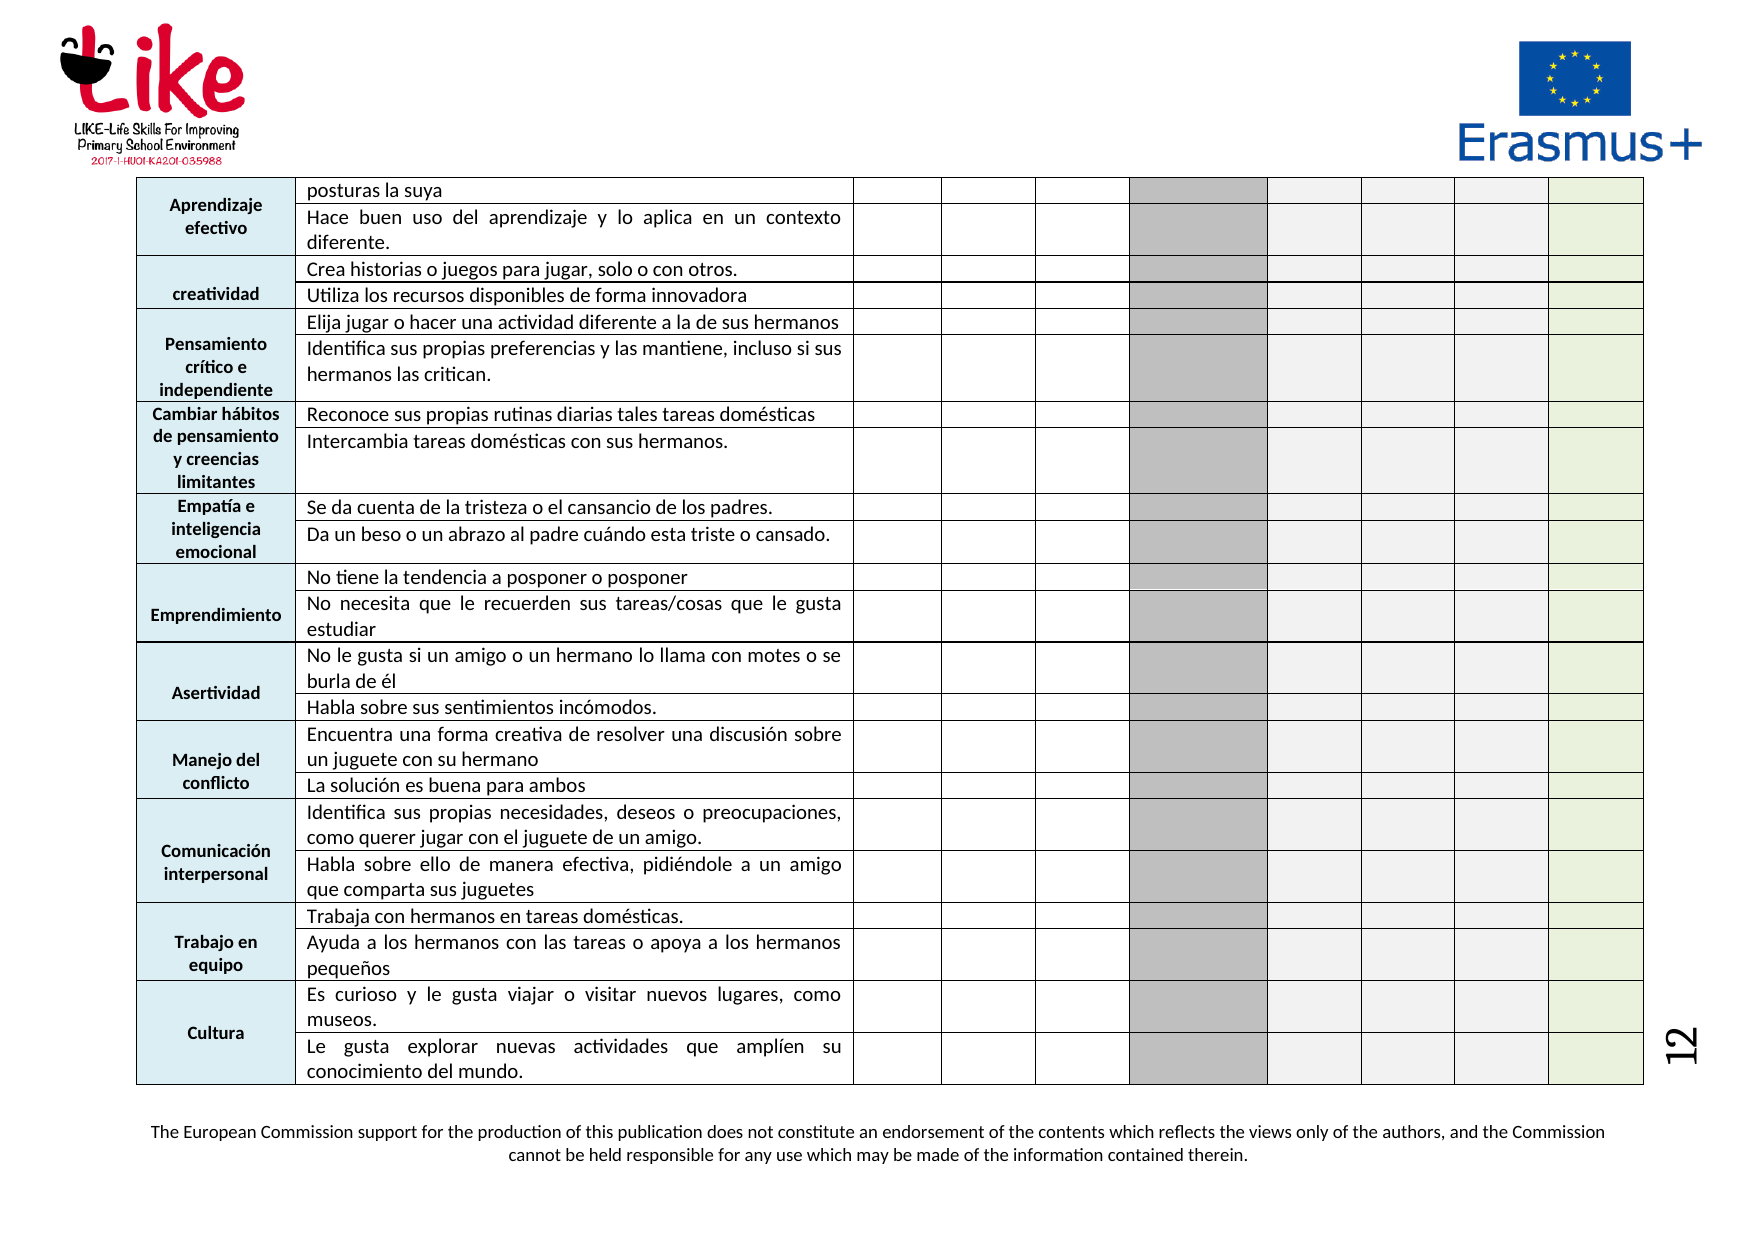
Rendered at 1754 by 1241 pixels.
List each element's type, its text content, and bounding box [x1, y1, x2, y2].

table_cell [1549, 903, 1643, 928]
table_cell [942, 564, 1035, 589]
table_cell Elija jugar o hacer una actividad diferente a la de sus hermanos [296, 309, 853, 334]
table_cell [854, 178, 941, 203]
table_cell Reconoce sus propias rutinas diarias tales tareas domésticas [296, 402, 853, 427]
table_cell [854, 643, 941, 693]
table_cell [1036, 1033, 1129, 1084]
table_cell [1268, 591, 1361, 641]
table_cell [1362, 1033, 1454, 1084]
table_cell [1130, 402, 1267, 427]
table_cell [1036, 694, 1129, 720]
table_cell [854, 1033, 941, 1084]
table_cell [854, 494, 941, 520]
table_cell [854, 204, 941, 255]
table_cell [1130, 521, 1267, 563]
table_cell Habla sobre sus sentimientos incómodos. [296, 694, 853, 720]
table_cell [1268, 521, 1361, 563]
table_cell [1455, 309, 1548, 334]
table_cell [1036, 204, 1129, 255]
table_cell [1362, 309, 1454, 334]
table_cell [1130, 335, 1267, 401]
table_cell [1268, 178, 1361, 203]
table_cell [942, 591, 1035, 641]
table_cell [1362, 283, 1454, 308]
table_cell [1362, 903, 1454, 928]
table_cell [1362, 494, 1454, 520]
table_cell [1455, 178, 1548, 203]
table_cell [1268, 773, 1361, 798]
table_cell [1130, 721, 1267, 772]
table_cell [1036, 773, 1129, 798]
table_cell [1036, 643, 1129, 693]
table_cell Crea historias o juegos para jugar, solo o con otros. [296, 256, 853, 281]
table_cell Asertividad [137, 643, 295, 720]
table_cell [1268, 851, 1361, 902]
table_cell Cambiar hábitos de pensamiento y creencias limitantes [137, 402, 295, 493]
table_cell [1130, 799, 1267, 850]
table_cell [1549, 335, 1643, 401]
table_cell [942, 335, 1035, 401]
table_cell Pensamiento crítico e independiente [137, 309, 295, 401]
table_cell [1549, 591, 1643, 641]
table_cell [1549, 204, 1643, 255]
table_cell [1549, 1033, 1643, 1084]
table_cell [942, 721, 1035, 772]
table_cell [942, 851, 1035, 902]
table_cell [1362, 694, 1454, 720]
table_cell [854, 773, 941, 798]
table_cell [1130, 981, 1267, 1032]
table_cell [1036, 521, 1129, 563]
table_cell [1362, 721, 1454, 772]
table_cell [1549, 694, 1643, 720]
table_cell [1130, 851, 1267, 902]
table_cell [854, 521, 941, 563]
table_cell Construye el diálogo fácilmente con personas con diferentes posturas la suya [296, 178, 853, 203]
table_cell [1036, 903, 1129, 928]
table_cell [1130, 773, 1267, 798]
table_cell [1268, 402, 1361, 427]
table_cell [1268, 335, 1361, 401]
table_cell [854, 564, 941, 589]
table_cell [1362, 564, 1454, 589]
table_cell [1130, 643, 1267, 693]
table_cell Intercambia tareas domésticas con sus hermanos. [296, 428, 853, 493]
table_cell [1268, 564, 1361, 589]
table_cell [1268, 283, 1361, 308]
table_cell Da un beso o un abrazo al padre cuándo esta triste o cansado. [296, 521, 853, 563]
table_cell [1268, 799, 1361, 850]
table_cell [1455, 1033, 1548, 1084]
table_cell [1036, 178, 1129, 203]
table_cell [854, 929, 941, 980]
table_cell [1130, 903, 1267, 928]
table_cell [942, 283, 1035, 308]
table_cell [1455, 283, 1548, 308]
table_cell [1362, 981, 1454, 1032]
table_cell [1268, 643, 1361, 693]
table_cell [1549, 564, 1643, 589]
table_cell [854, 903, 941, 928]
table_cell Identifica sus propias preferencias y las mantiene, incluso si sus hermanos las critican. [296, 335, 853, 401]
table_cell [1036, 929, 1129, 980]
table_cell [854, 799, 941, 850]
table_cell [854, 721, 941, 772]
table_cell Identifica sus propias necesidades, deseos o preocupaciones, como querer jugar con el juguete de un amigo. [296, 799, 853, 850]
table_cell Ayuda a los hermanos con las tareas o apoya a los hermanos pequeños [296, 929, 853, 980]
table_cell Es curioso y le gusta viajar o visitar nuevos lugares, como museos. [296, 981, 853, 1032]
table_cell [1455, 721, 1548, 772]
table_cell [1362, 335, 1454, 401]
table_cell [1130, 591, 1267, 641]
table_cell [1549, 256, 1643, 281]
table_cell [1036, 283, 1129, 308]
table_cell [1036, 402, 1129, 427]
table_cell Manejo del conflicto [137, 721, 295, 798]
table_cell [942, 521, 1035, 563]
table_cell [1362, 256, 1454, 281]
table_cell [854, 981, 941, 1032]
table_cell [1549, 283, 1643, 308]
table_cell [942, 1033, 1035, 1084]
table_cell [1549, 773, 1643, 798]
table_cell [1268, 204, 1361, 255]
table_cell [1549, 851, 1643, 902]
table_cell [854, 402, 941, 427]
table_cell [1549, 402, 1643, 427]
table_cell Comunicación interpersonal [137, 799, 295, 902]
table_cell [1036, 981, 1129, 1032]
table_cell [942, 428, 1035, 493]
table_cell [854, 335, 941, 401]
table_cell [1362, 402, 1454, 427]
table_cell [1036, 591, 1129, 641]
table_cell [942, 494, 1035, 520]
table_cell [942, 402, 1035, 427]
table_cell [1549, 521, 1643, 563]
table_cell Empatía e inteligencia emocional [137, 494, 295, 563]
table_cell [1268, 428, 1361, 493]
table_cell [942, 643, 1035, 693]
table_cell [1455, 521, 1548, 563]
table_cell [1549, 178, 1643, 203]
table_cell [1036, 335, 1129, 401]
table_cell [1130, 256, 1267, 281]
table_cell [1455, 929, 1548, 980]
table_cell creatividad [137, 256, 295, 308]
table_cell [942, 773, 1035, 798]
table_cell [1455, 564, 1548, 589]
table_cell [1455, 256, 1548, 281]
table_cell [854, 591, 941, 641]
table_cell La solución es buena para ambos [296, 773, 853, 798]
table_cell [942, 204, 1035, 255]
table_cell [1036, 256, 1129, 281]
table_cell [1455, 903, 1548, 928]
table_cell [854, 256, 941, 281]
table_cell [942, 178, 1035, 203]
table_cell [1130, 494, 1267, 520]
table_cell [1549, 428, 1643, 493]
table_cell [1549, 929, 1643, 980]
table_cell [1130, 929, 1267, 980]
table_cell [1362, 773, 1454, 798]
table_cell [1549, 494, 1643, 520]
table_cell [854, 694, 941, 720]
table_cell [1549, 981, 1643, 1032]
table_cell [1268, 981, 1361, 1032]
table_cell [854, 428, 941, 493]
table_cell [1130, 564, 1267, 589]
table_cell [1455, 773, 1548, 798]
table_cell Encuentra una forma creativa de resolver una discusión sobre un juguete con su hermano [296, 721, 853, 772]
table_cell [1362, 643, 1454, 693]
table_cell [1268, 494, 1361, 520]
table_cell [942, 694, 1035, 720]
table_cell [1268, 256, 1361, 281]
table_cell [1036, 799, 1129, 850]
table_cell [854, 309, 941, 334]
table_cell [1036, 309, 1129, 334]
table_cell [1455, 204, 1548, 255]
table_cell [1362, 799, 1454, 850]
table_cell [942, 799, 1035, 850]
picture [50, 3, 260, 177]
table_cell [854, 851, 941, 902]
table_cell [1455, 981, 1548, 1032]
table_cell [942, 903, 1035, 928]
table_cell [1036, 564, 1129, 589]
table_cell [854, 283, 941, 308]
table_cell [1268, 903, 1361, 928]
table_cell [942, 981, 1035, 1032]
table_cell [1549, 799, 1643, 850]
table_cell [1130, 428, 1267, 493]
table_cell Trabajo en equipo [137, 903, 295, 980]
table_cell [942, 309, 1035, 334]
table_cell Utiliza los recursos disponibles de forma innovadora [296, 283, 853, 308]
table_cell [1268, 1033, 1361, 1084]
table_cell Aprendizaje efectivo [137, 178, 295, 255]
table_cell [942, 929, 1035, 980]
table_cell [1268, 694, 1361, 720]
table_cell [1455, 335, 1548, 401]
table_cell [1362, 204, 1454, 255]
table_cell [1362, 591, 1454, 641]
picture [1451, 20, 1706, 164]
table_cell [1455, 591, 1548, 641]
table_cell [1268, 721, 1361, 772]
table_cell [1036, 428, 1129, 493]
table_cell Habla sobre ello de manera efectiva, pidiéndole a un amigo que comparta sus juguetes [296, 851, 853, 902]
table_cell [1036, 851, 1129, 902]
table_cell Cultura [137, 981, 295, 1084]
table_cell [1549, 721, 1643, 772]
table_cell [1130, 178, 1267, 203]
table_cell [1362, 178, 1454, 203]
table_cell Se da cuenta de la tristeza o el cansancio de los padres. [296, 494, 853, 520]
table_cell [1036, 721, 1129, 772]
table_cell [1455, 494, 1548, 520]
table_cell [1549, 643, 1643, 693]
table_cell [1455, 402, 1548, 427]
table_cell No necesita que le recuerden sus tareas/cosas que le gusta estudiar [296, 591, 853, 641]
table_cell [1455, 851, 1548, 902]
table_cell [1455, 694, 1548, 720]
table_cell [1362, 428, 1454, 493]
table_cell [1130, 309, 1267, 334]
table_cell [1455, 799, 1548, 850]
table_cell [1130, 283, 1267, 308]
table_cell [1268, 929, 1361, 980]
table_cell No tiene la tendencia a posponer o posponer [296, 564, 853, 589]
table_cell [1455, 643, 1548, 693]
table_cell [1130, 1033, 1267, 1084]
table_cell [1036, 494, 1129, 520]
table_cell [1362, 521, 1454, 563]
table_cell [1549, 309, 1643, 334]
table_cell [942, 256, 1035, 281]
table_cell [1362, 851, 1454, 902]
table_cell Hace buen uso del aprendizaje y lo aplica en un contexto diferente. [296, 204, 853, 255]
table_cell [1130, 204, 1267, 255]
table_cell [1268, 309, 1361, 334]
table_cell [1362, 929, 1454, 980]
table_cell No le gusta si un amigo o un hermano lo llama con motes o se burla de él [296, 643, 853, 693]
table_cell Le gusta explorar nuevas actividades que amplíen su conocimiento del mundo. [296, 1033, 853, 1084]
table_cell Emprendimiento [137, 564, 295, 641]
table_cell [1130, 694, 1267, 720]
table_cell Trabaja con hermanos en tareas domésticas. [296, 903, 853, 928]
table_cell [1455, 428, 1548, 493]
